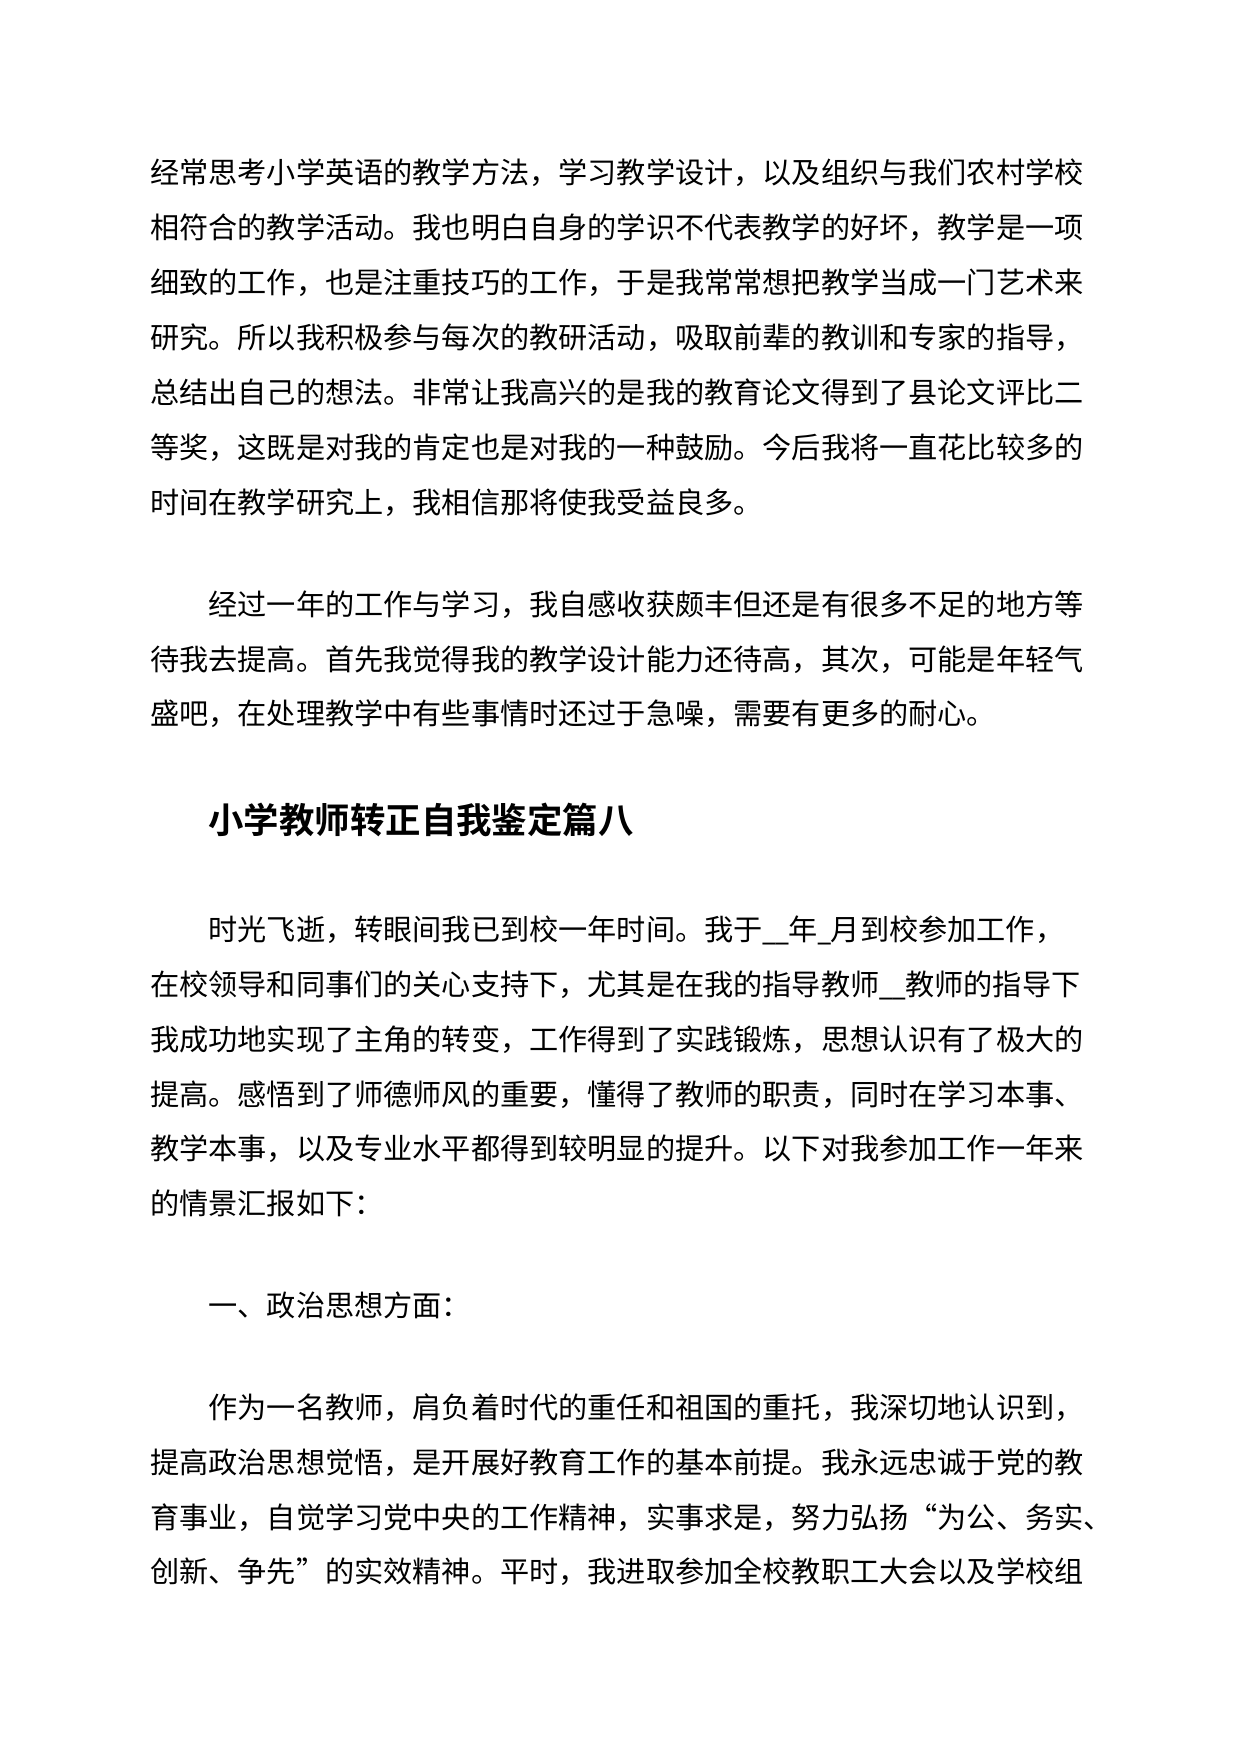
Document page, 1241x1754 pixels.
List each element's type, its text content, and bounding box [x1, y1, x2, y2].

text 时光飞逝，转眼间我已到校一年时间。我于__年_月到校参加工作，在校领导和同事们的关心支持下，尤其是在我的指导教师__教师的指导下我成功地实现了主角的转变，工作得到了实践锻炼，思想认识有了极大的提高。感悟到了师德师风的重要，懂得了教师的职责，同时在学习本事、教学本事，以及专业水平都得到较明显的提升。以下对我参加工作一年来的情景汇报如下： [150, 906, 1090, 1223]
text 一、政治思想方面： [150, 1283, 1090, 1325]
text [150, 150, 1090, 522]
text 经过一年的工作与学习，我自感收获颇丰但还是有很多不足的地方等待我去提高。首先我觉得我的教学设计能力还待高，其次，可能是年轻气盛吧，在处理教学中有些事情时还过于急噪，需要有更多的耐心。 [150, 581, 1090, 733]
text 小学教师转正自我鉴定篇八 [150, 793, 1090, 844]
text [150, 1384, 1090, 1591]
